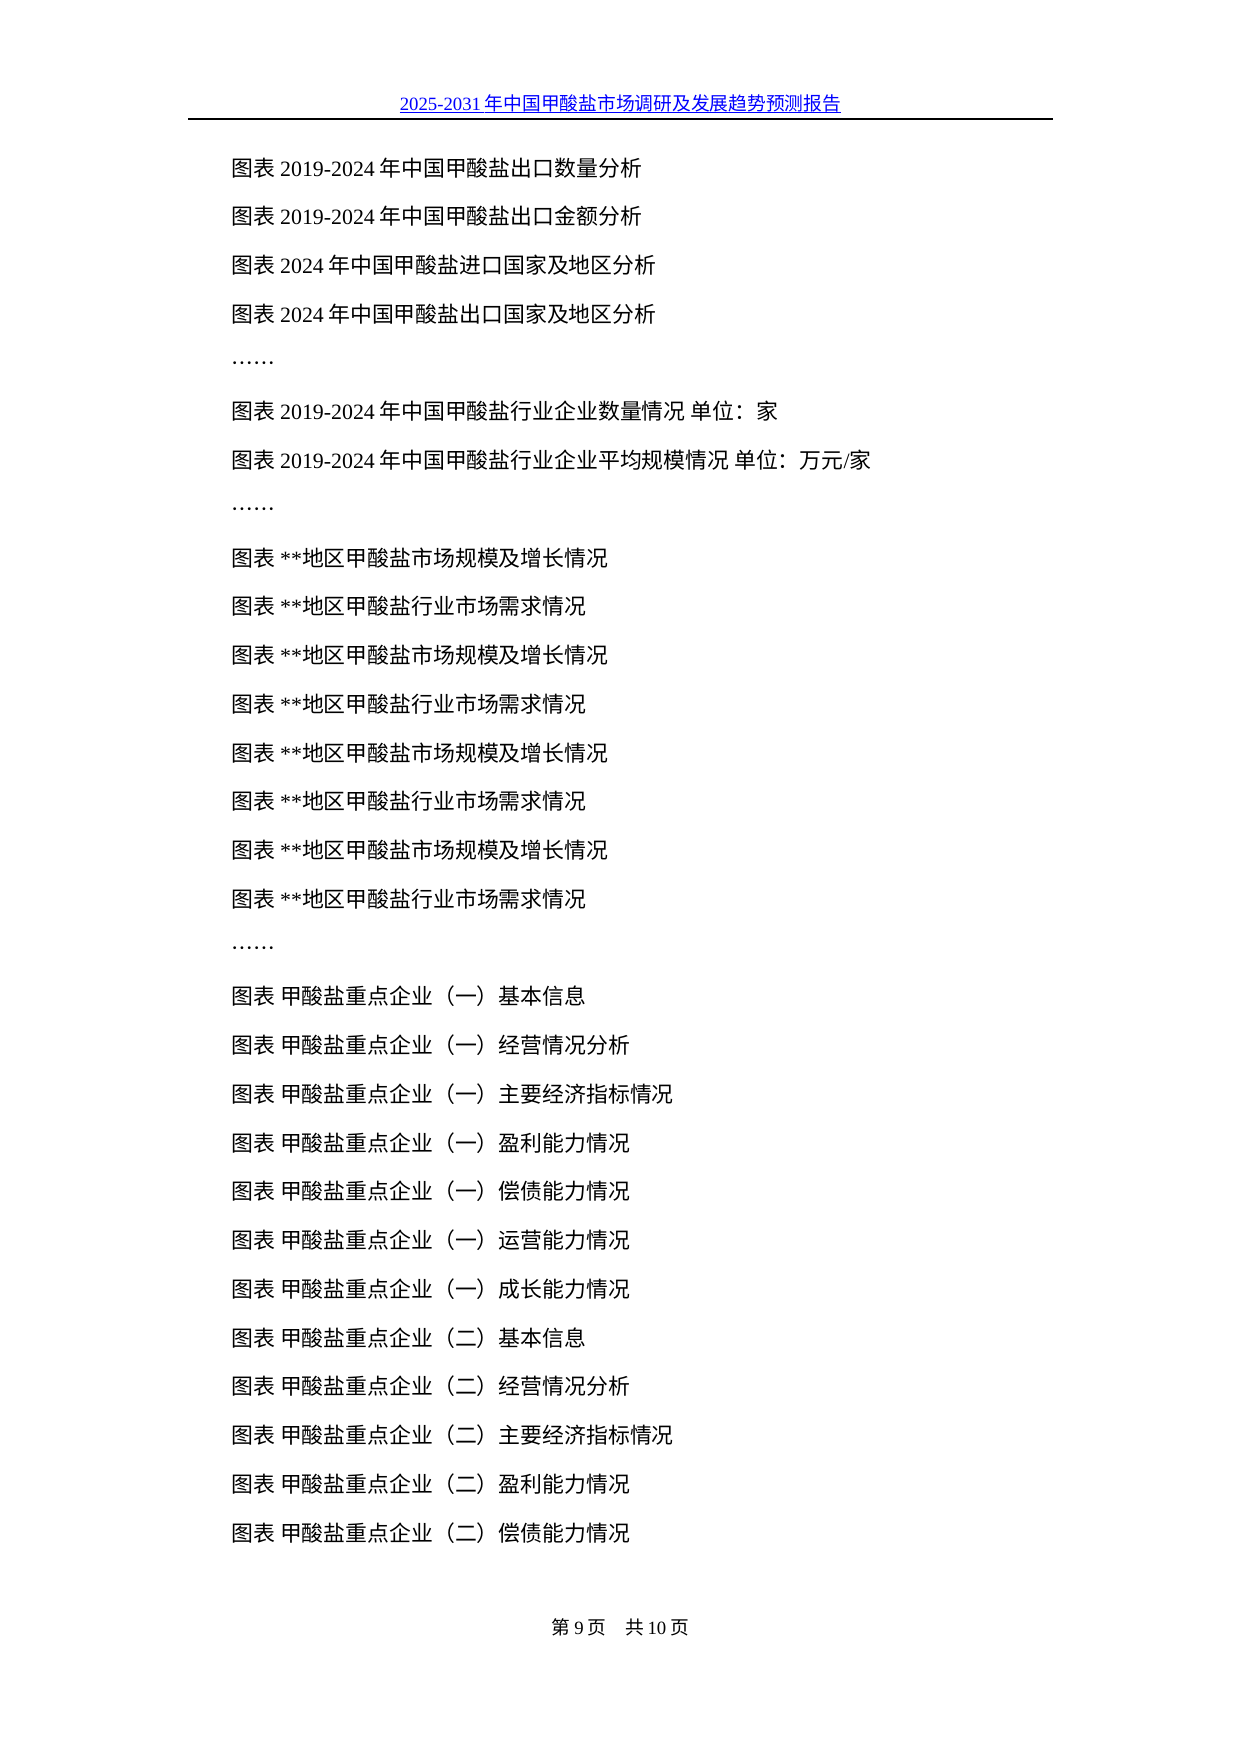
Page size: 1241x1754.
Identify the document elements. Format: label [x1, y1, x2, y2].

text [187, 150, 1053, 1548]
